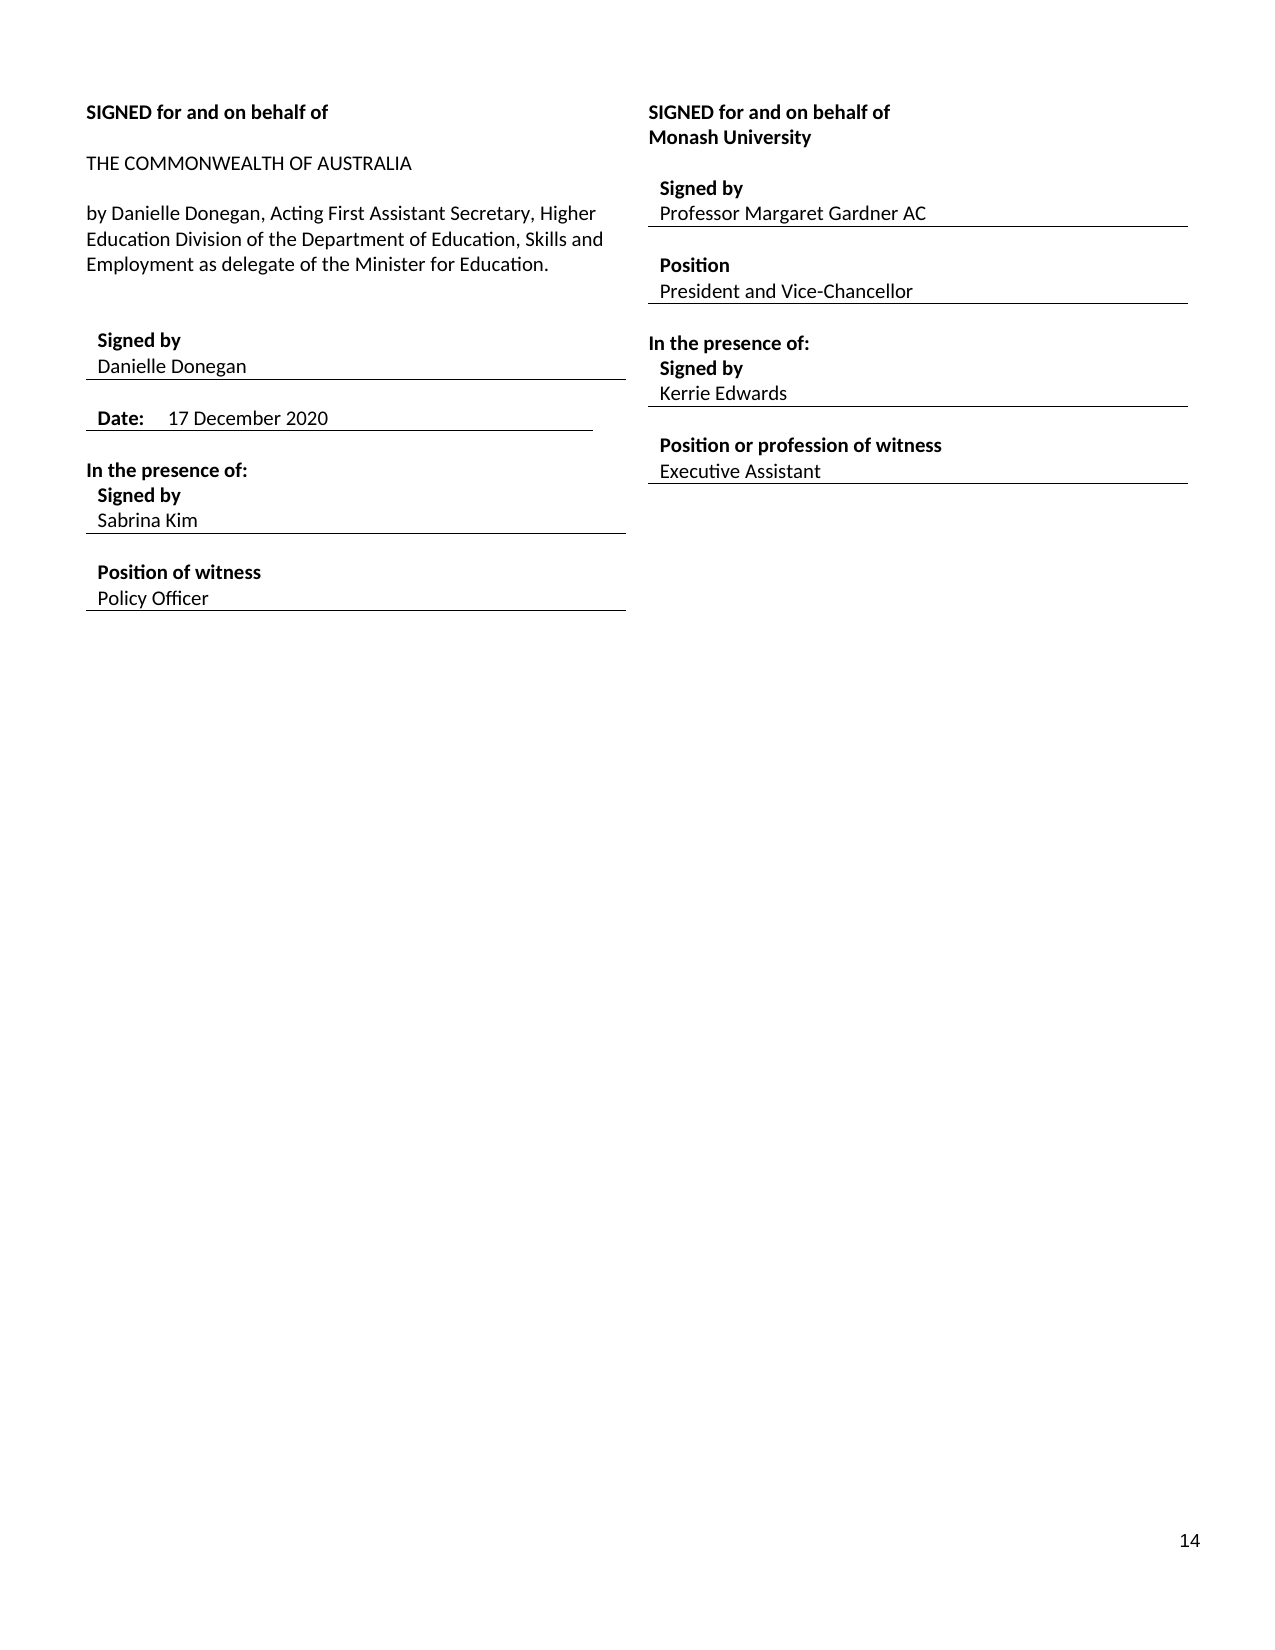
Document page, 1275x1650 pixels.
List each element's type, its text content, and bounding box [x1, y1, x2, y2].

table_header SIGNED for and on behalf of Monash University In the presence of: [637, 99, 1199, 612]
table_header SIGNED for and on behalf of THE COMMONWEALTH OF AUSTRALIA by Danielle Donegan, Acting First Assistant Secretary, Higher Education Division of the Department of Education, Skills and Employment as delegate of the Minister for Education. In the presence of: [75, 99, 637, 612]
